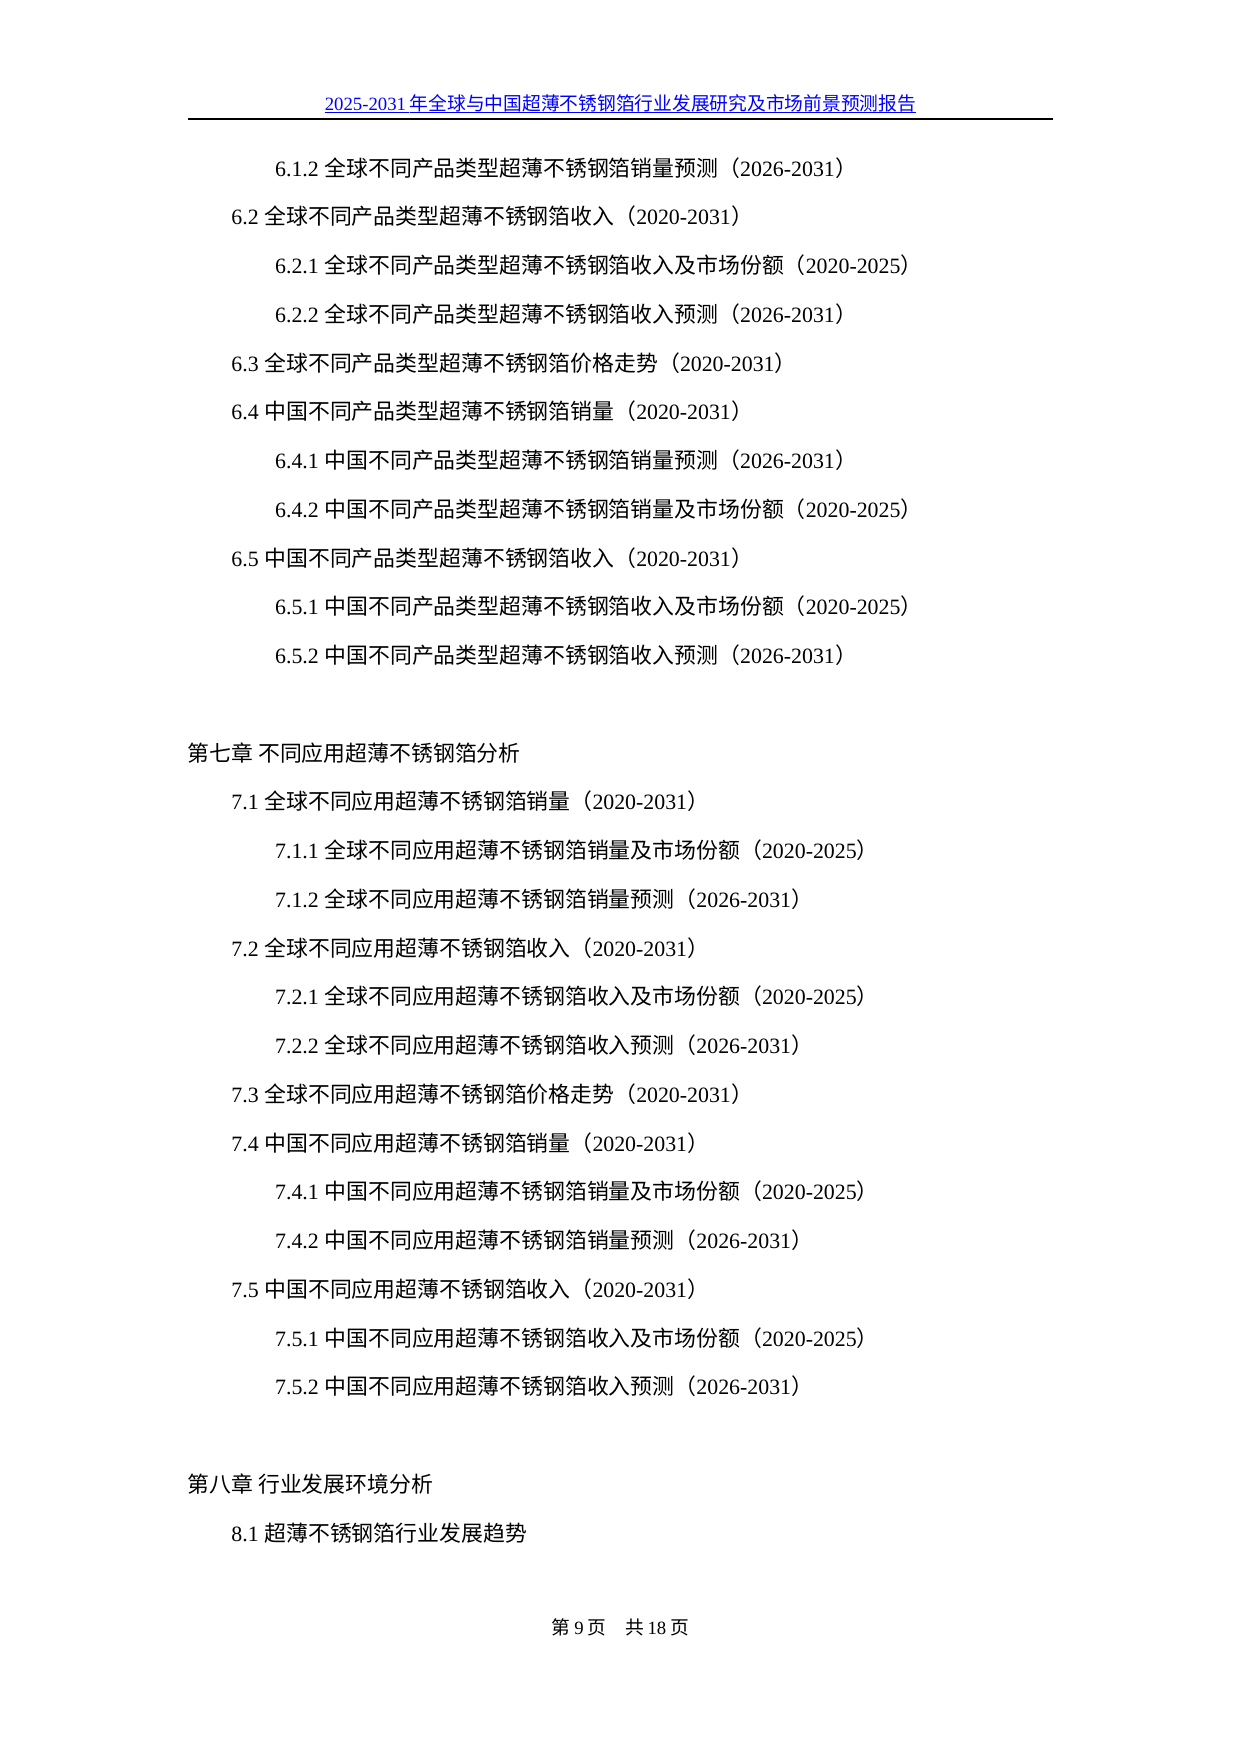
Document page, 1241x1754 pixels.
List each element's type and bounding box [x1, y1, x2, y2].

text [187, 150, 1053, 1548]
